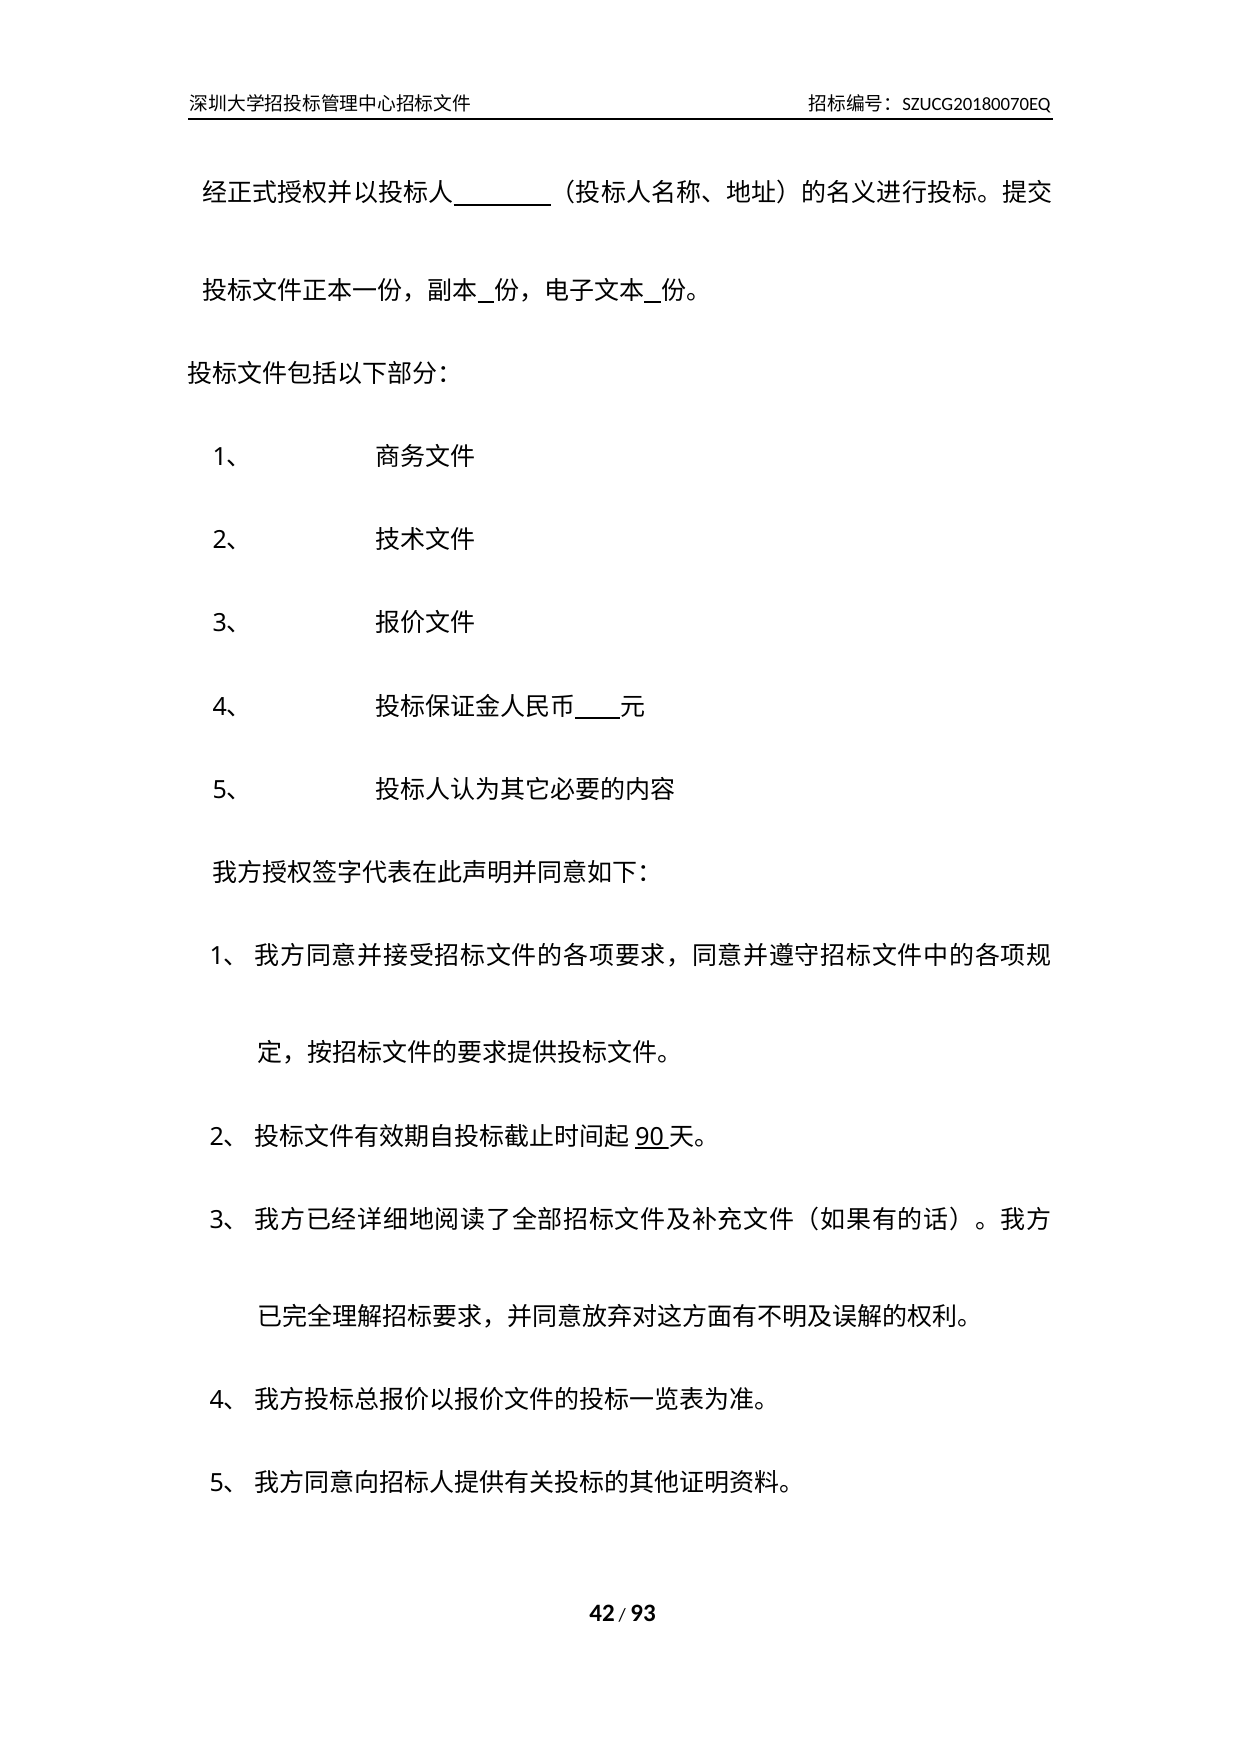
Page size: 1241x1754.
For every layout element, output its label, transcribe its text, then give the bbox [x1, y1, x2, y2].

list 我方已经详细地阅读了全部招标文件及补充文件（如果有的话）。我方已完全理解招标要求，并同意放弃对这方面有不明及误解的权利。 [209, 1185, 1053, 1347]
list 投标保证金人民币 元 [212, 672, 1053, 737]
list 报价文件 [212, 588, 1053, 653]
list 投标文件有效期自投标截止时间起 90天。 [209, 1102, 1053, 1167]
list 商务文件 [212, 422, 1053, 487]
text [202, 158, 1053, 321]
list 我方同意向招标人提供有关投标的其他证明资料。 [209, 1448, 1053, 1513]
list 我方投标总报价以报价文件的投标一览表为准。 [209, 1365, 1053, 1430]
list 技术文件 [212, 505, 1053, 570]
list 我方同意并接受招标文件的各项要求，同意并遵守招标文件中的各项规定，按招标文件的要求提供投标文件。 [209, 921, 1053, 1083]
text 投标文件包括以下部分： [187, 339, 1053, 404]
list 投标人认为其它必要的内容 [212, 755, 1053, 820]
text 我方授权签字代表在此声明并同意如下： [187, 838, 1053, 903]
